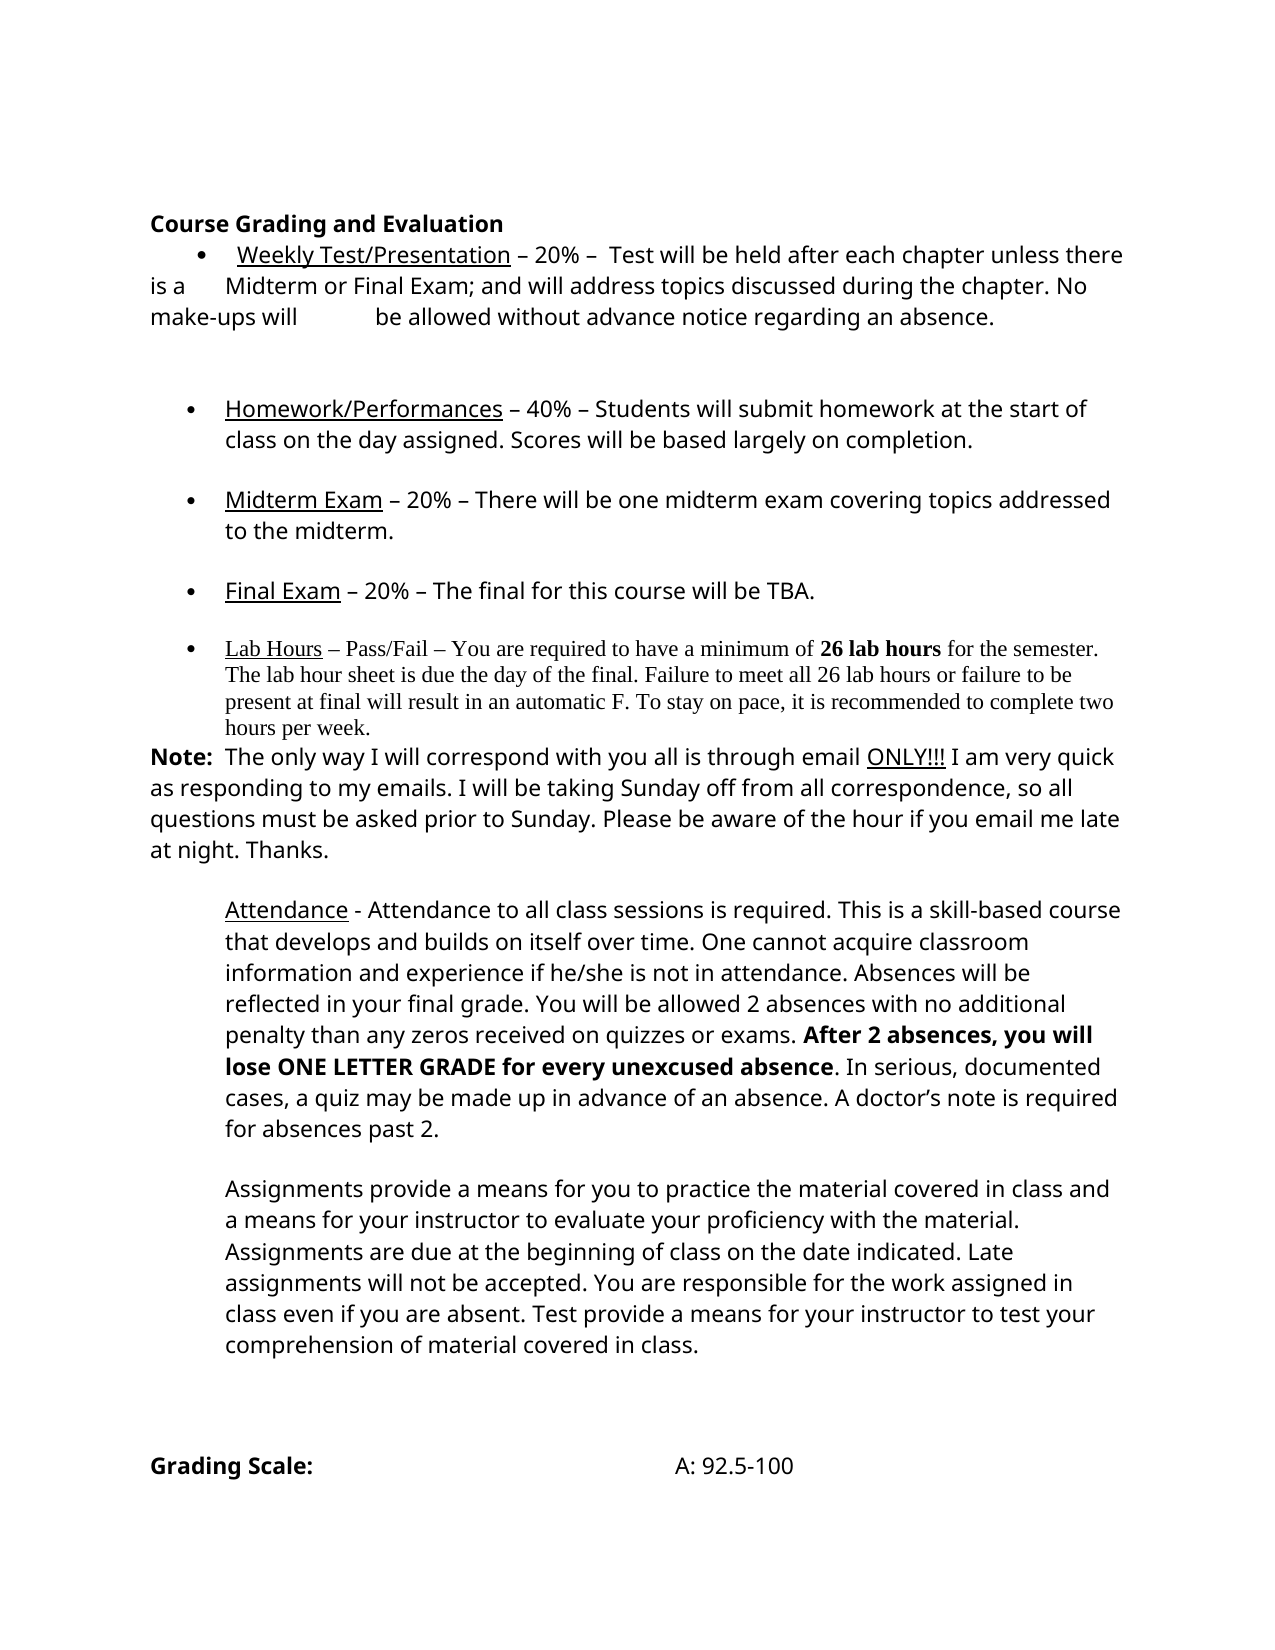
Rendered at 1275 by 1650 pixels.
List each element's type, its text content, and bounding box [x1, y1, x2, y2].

text Note: The only way I will correspond with you all is through email ONLY!!! I am very quick as responding to my emails. I will be taking Sunday off from all correspondence, so all questions must be asked prior to Sunday. Please be aware of the hour if you email me late at night. Thanks. [150, 740, 1125, 865]
text Weekly Test/Presentation – 20% – Test will be held after each chapter unless there is a Midterm or Final Exam; and will address topics discussed during the chapter. No make-ups will be allowed without advance notice regarding an absence. [150, 239, 1125, 364]
text Grading Scale: [150, 1449, 600, 1481]
text Course Grading and Evaluation [150, 207, 1125, 239]
list Homework/Performances – 40% – Students will submit homework at the start of class on the day assigned. Scores will be based largely on completion. [187, 392, 1125, 455]
list Midterm Exam – 20% – There will be one midterm exam covering topics addressed to the midterm. [187, 484, 1125, 546]
text Attendance - Attendance to all class sessions is required. This is a skill-based course that develops and builds on itself over time. One cannot acquire classroom information and experience if he/she is not in attendance. Absences will be reflected in your final grade. You will be allowed 2 absences with no additional penalty than any zeros received on quizzes or exams. After 2 absences, you will lose ONE LETTER GRADE for every unexcused absence. In serious, documented cases, a quiz may be made up in advance of an absence. A doctor’s note is required for absences past 2. [225, 894, 1125, 1144]
list Final Exam – 20% – The final for this course will be TBA. [187, 575, 1125, 606]
text Assignments provide a means for you to practice the material covered in class and a means for your instructor to evaluate your proficiency with the material. Assignments are due at the beginning of class on the date indicated. Late assignments will not be accepted. You are responsible for the work assigned in class even if you are absent. Test provide a means for your instructor to test your comprehension of material covered in class. [225, 1173, 1125, 1360]
text A: 92.5-100 [675, 1449, 1125, 1481]
list Lab Hours – Pass/Fail – You are required to have a minimum of 26 lab hours for the semester. The lab hour sheet is due the day of the final. Failure to meet all 26 lab hours or failure to be present at final will result in an automatic F. To stay on pace, it is recommended to complete two hours per week. [187, 635, 1125, 740]
